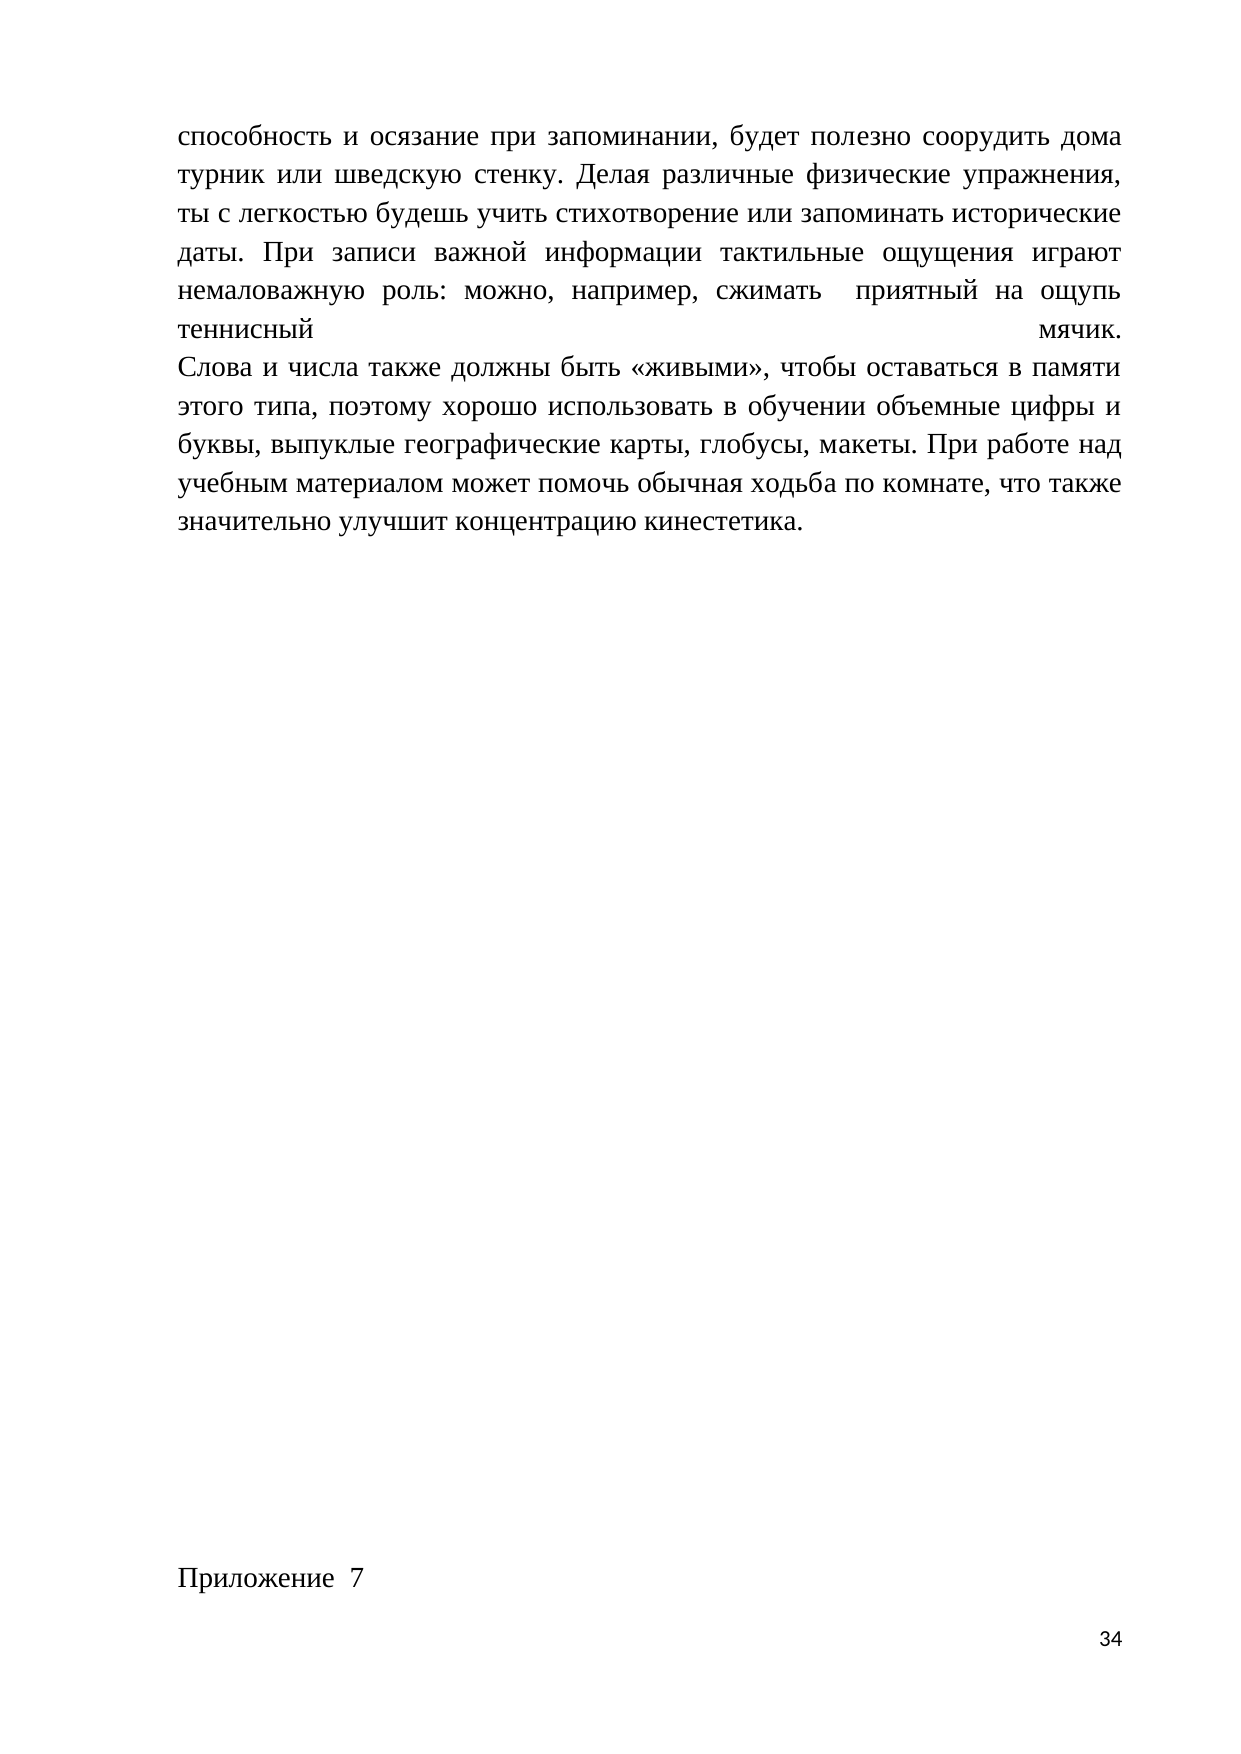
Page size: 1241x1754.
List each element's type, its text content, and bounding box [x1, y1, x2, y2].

text Приложение 7 [177, 1560, 1122, 1594]
text способность и осязание при запоминании, будет полeзно соорудить дома турник или шведскую стенку. Делая различные физические упражнения, ты с легкостью будешь учить стихотворение или запоминать исторические даты. При записи важной информации тактильные ощущения играют немаловажную роль: можно, например, сжимать приятный на ощупь теннисный мячик. Слова и числа также должны быть «живыми», чтобы оставаться в памяти этого типа, поэтому хорошо использовать в обучении объемные цифры и буквы, выпуклые географические карты, глобусы, мaкеты. При работе над учебным материалом может помочь обычная ходьбa по комнате, что также значительно улучшит концентрацию кинестетика. [177, 118, 1122, 537]
